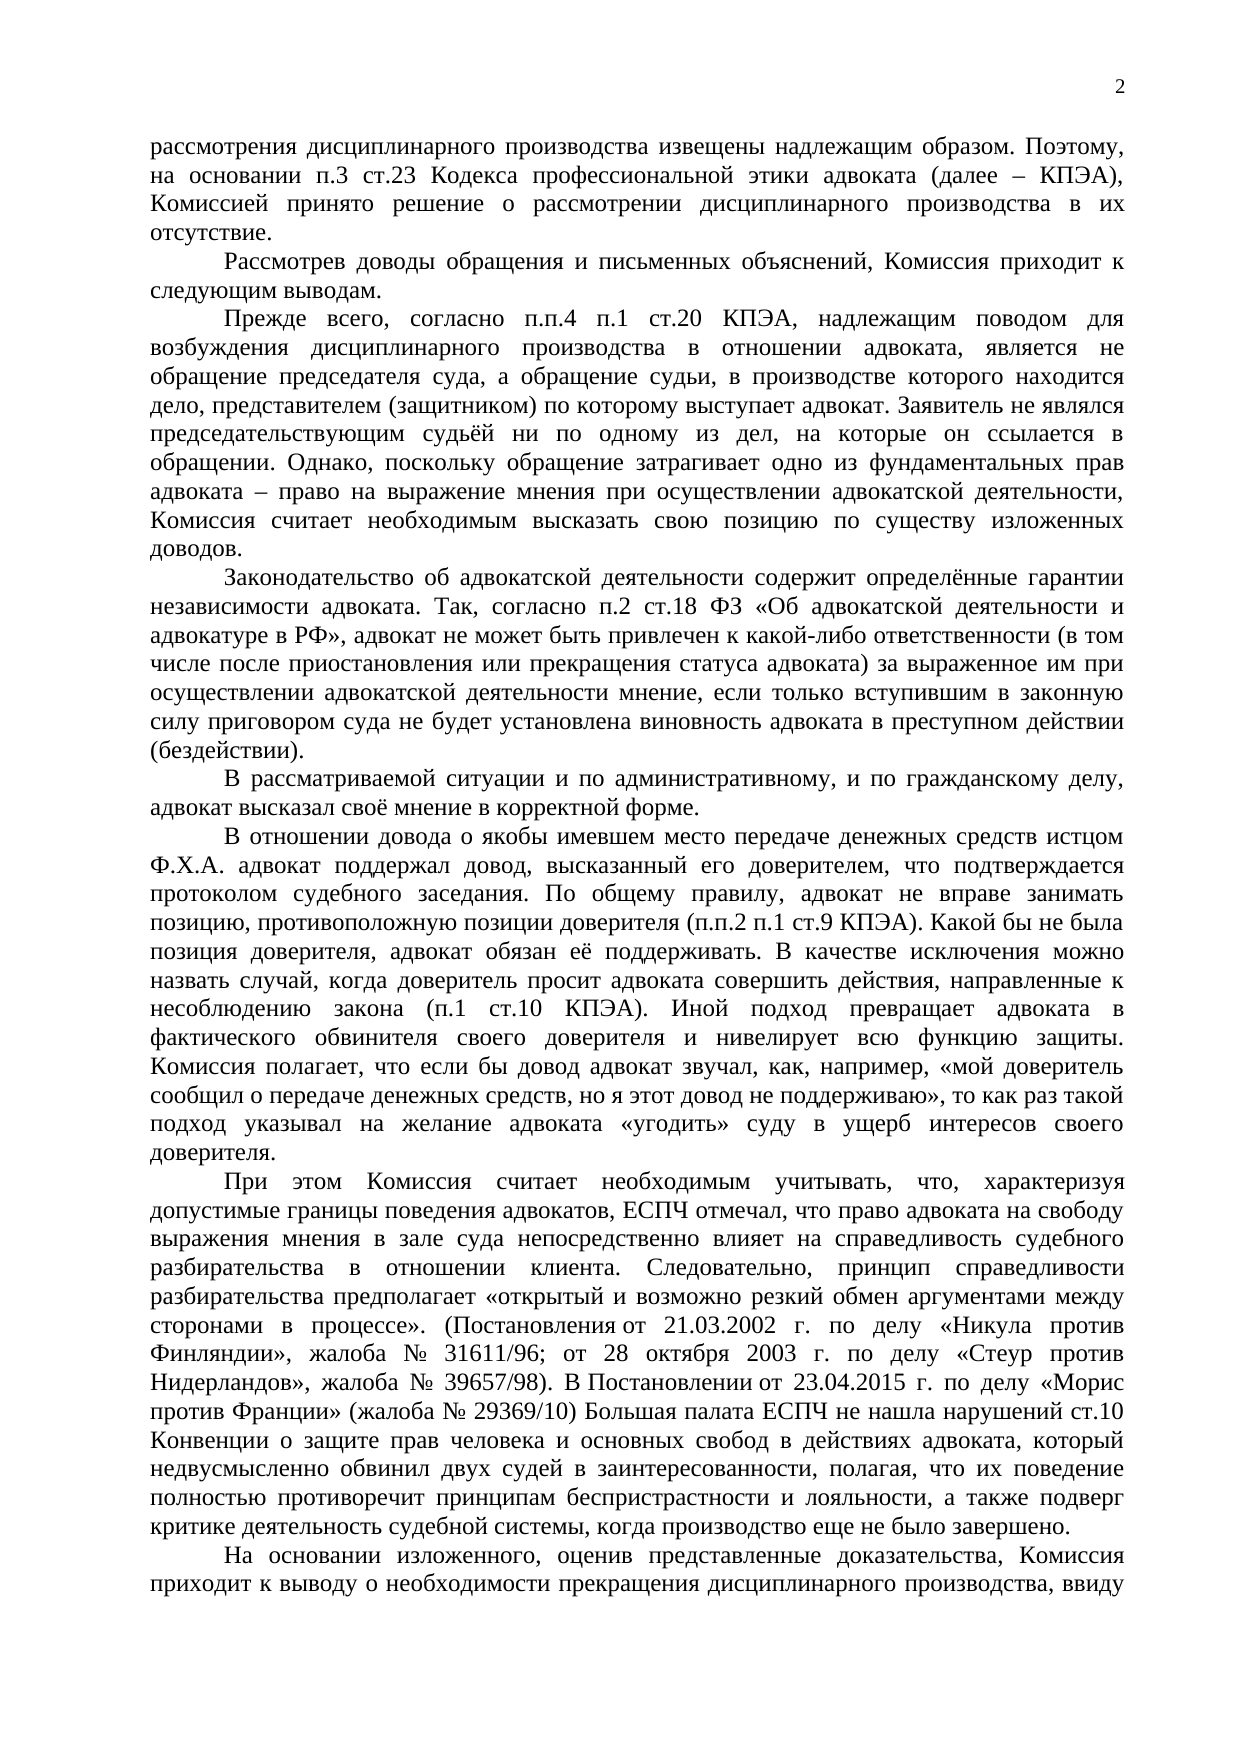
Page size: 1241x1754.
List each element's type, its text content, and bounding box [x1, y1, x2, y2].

text При этом Комиссия считает необходимым учитывать, что, характеризуя допустимые границы поведения адвокатов, ЕСПЧ отмечал, что право адвоката на свободу выражения мнения в зале суда непосредственно влияет на справедливость судебного разбирательства в отношении клиента. Следовательно, принцип справедливости разбирательства предполагает «открытый и возможно резкий обмен аргументами между сторонами в процессе». (Постановления от 21.03.2002 г. по делу «Никула против Финляндии», жалоба № 31611/96; от 28 октября 2003 г. по делу «Стеур против Нидерландов», жалоба № 39657/98). В Постановлении от 23.04.2015 г. по делу «Морис против Франции» (жалоба № 29369/10) Большая палата ЕСПЧ не нашла нарушений ст.10 Конвенции о защите прав человека и основных свобод в действиях адвоката, который недвусмысленно обвинил двух судей в заинтересованности, полагая, что их поведение полностью противоречит принципам беспристрастности и лояльности, а также подверг критике деятельность судебной системы, когда производство еще не было завершено. [150, 1166, 1125, 1540]
text В рассматриваемой ситуации и по административному, и по гражданскому делу, адвокат высказал своё мнение в корректной форме. [150, 763, 1125, 821]
text Прежде всего, согласно п.п.4 п.1 ст.20 КПЭА, надлежащим поводом для возбуждения дисциплинарного производства в отношении адвоката, является не обращение председателя суда, а обращение судьи, в производстве которого находится дело, представителем (защитником) по которому выступает адвокат. Заявитель не являлся председательствующим судьёй ни по одному из дел, на которые он ссылается в обращении. Однако, поскольку обращение затрагивает одно из фундаментальных прав адвоката – право на выражение мнения при осуществлении адвокатской деятельности, Комиссия считает необходимым высказать свою позицию по существу изложенных доводов. [150, 303, 1125, 562]
text Законодательство об адвокатской деятельности содержит определённые гарантии независимости адвоката. Так, согласно п.2 ст.18 ФЗ «Об адвокатской деятельности и адвокатуре в РФ», адвокат не может быть привлечен к какой-либо ответственности (в том числе после приостановления или прекращения статуса адвоката) за выраженное им при осуществлении адвокатской деятельности мнение, если только вступившим в законную силу приговором суда не будет установлена виновность адвоката в преступном действии (бездействии). [150, 562, 1125, 763]
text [150, 131, 1125, 246]
text Рассмотрев доводы обращения и письменных объяснений, Комиссия приходит к следующим выводам. [150, 246, 1125, 303]
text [150, 1540, 1125, 1597]
text В отношении довода о якобы имевшем место передаче денежных средств истцом Ф.Х.А. адвокат поддержал довод, высказанный его доверителем, что подтверждается протоколом судебного заседания. По общему правилу, адвокат не вправе занимать позицию, противоположную позиции доверителя (п.п.2 п.1 ст.9 КПЭА). Какой бы не была позиция доверителя, адвокат обязан её поддерживать. В качестве исключения можно назвать случай, когда доверитель просит адвоката совершить действия, направленные к несоблюдению закона (п.1 ст.10 КПЭА). Иной подход превращает адвоката в фактического обвинителя своего доверителя и нивелирует всю функцию защиты. Комиссия полагает, что если бы довод адвокат звучал, как, например, «мой доверитель сообщил о передаче денежных средств, но я этот довод не поддерживаю», то как раз такой подход указывал на желание адвоката «угодить» суду в ущерб интересов своего доверителя. [150, 821, 1125, 1166]
